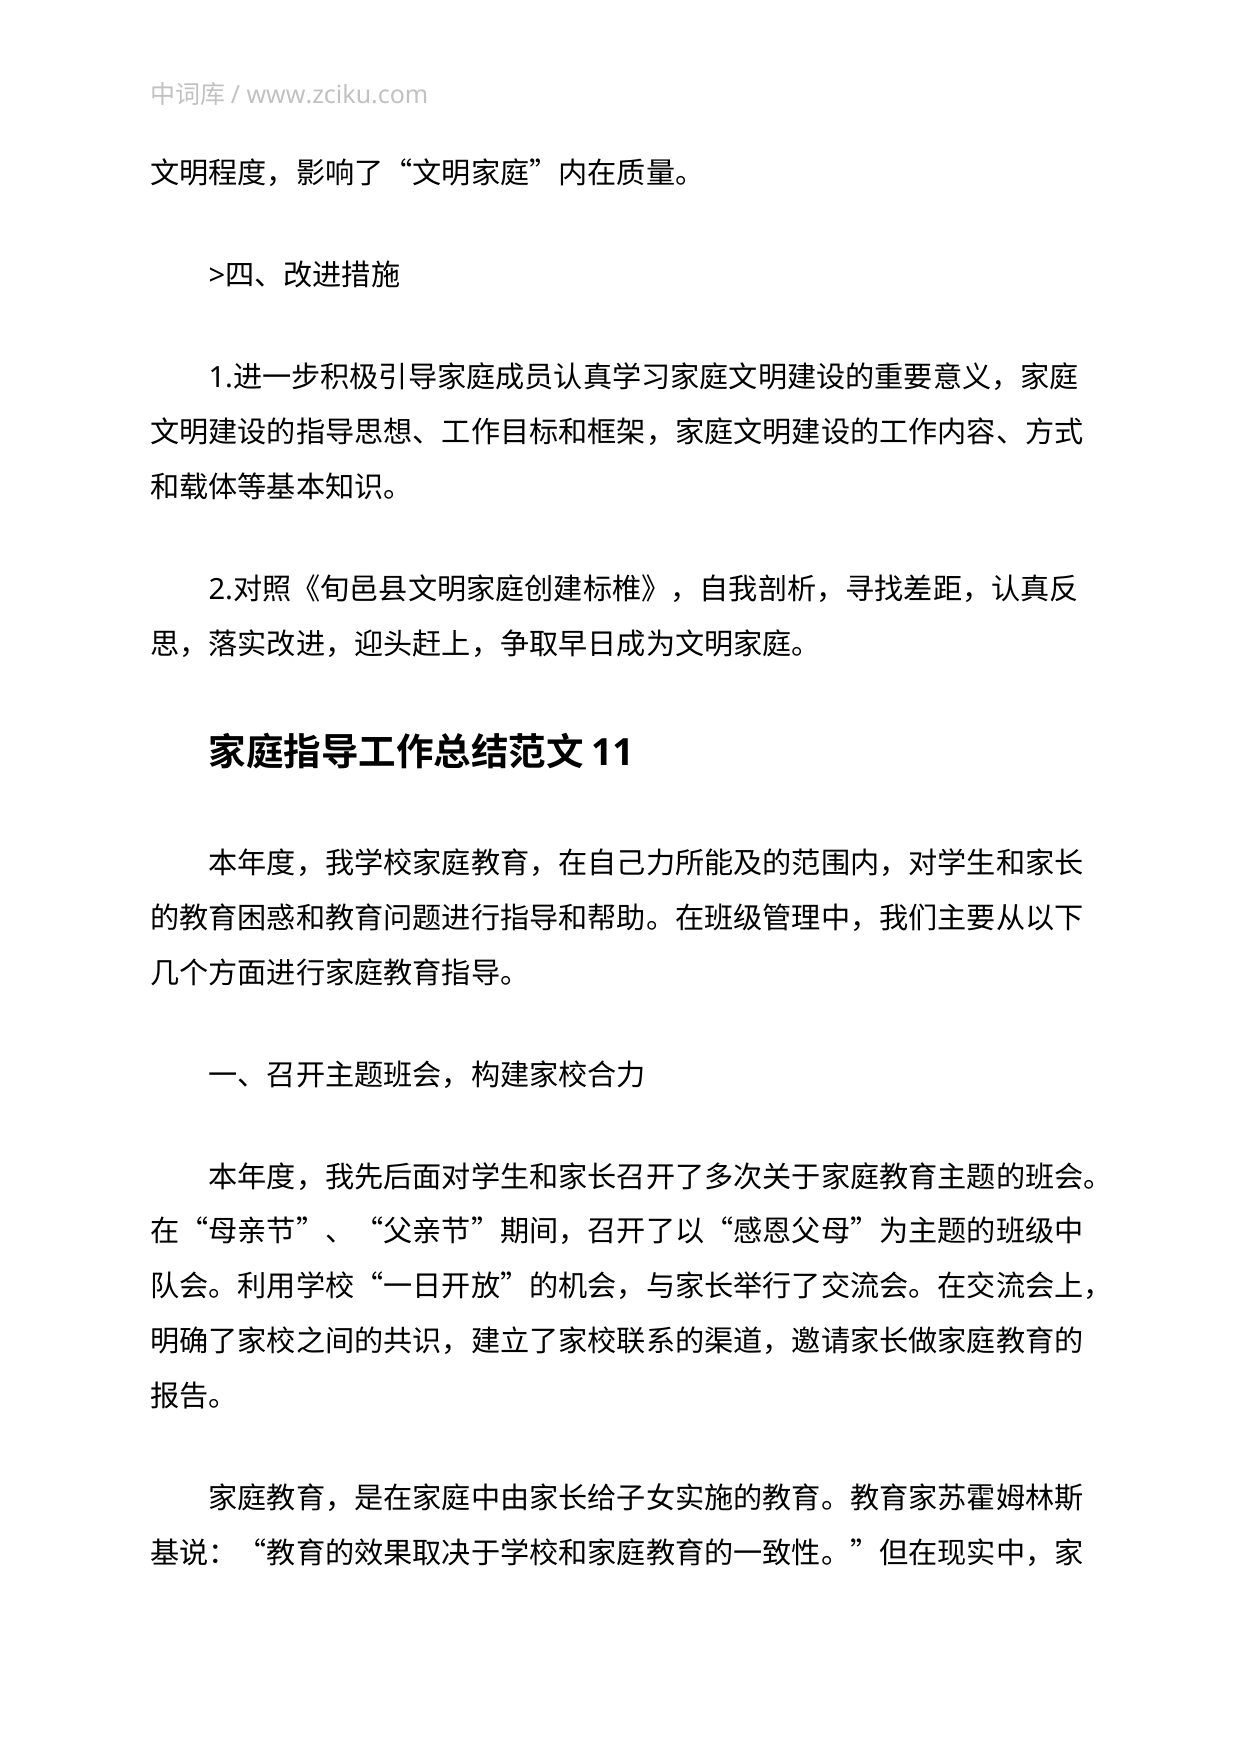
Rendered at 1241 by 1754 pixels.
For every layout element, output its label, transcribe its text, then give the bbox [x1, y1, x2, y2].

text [150, 150, 1090, 192]
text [150, 1474, 1090, 1572]
text 2.对照《旬邑县文明家庭创建标椎》，自我剖析，寻找差距，认真反思，落实改进，迎头赶上，争取早日成为文明家庭。 [150, 565, 1090, 663]
text 家庭指导工作总结范文11 [150, 722, 1090, 777]
text 一、召开主题班会，构建家校合力 [150, 1051, 1090, 1094]
text 本年度，我先后面对学生和家长召开了多次关于家庭教育主题的班会。在“母亲节”、“父亲节”期间，召开了以“感恩父母”为主题的班级中队会。利用学校“一日开放”的机会，与家长举行了交流会。在交流会上，明确了家校之间的共识，建立了家校联系的渠道，邀请家长做家庭教育的报告。 [150, 1153, 1090, 1415]
text 本年度，我学校家庭教育，在自己力所能及的范围内，对学生和家长的教育困惑和教育问题进行指导和帮助。在班级管理中，我们主要从以下几个方面进行家庭教育指导。 [150, 840, 1090, 992]
text 1.进一步积极引导家庭成员认真学习家庭文明建设的重要意义，家庭文明建设的指导思想、工作目标和框架，家庭文明建设的工作内容、方式和载体等基本知识。 [150, 354, 1090, 506]
text >四、改进措施 [150, 252, 1090, 294]
